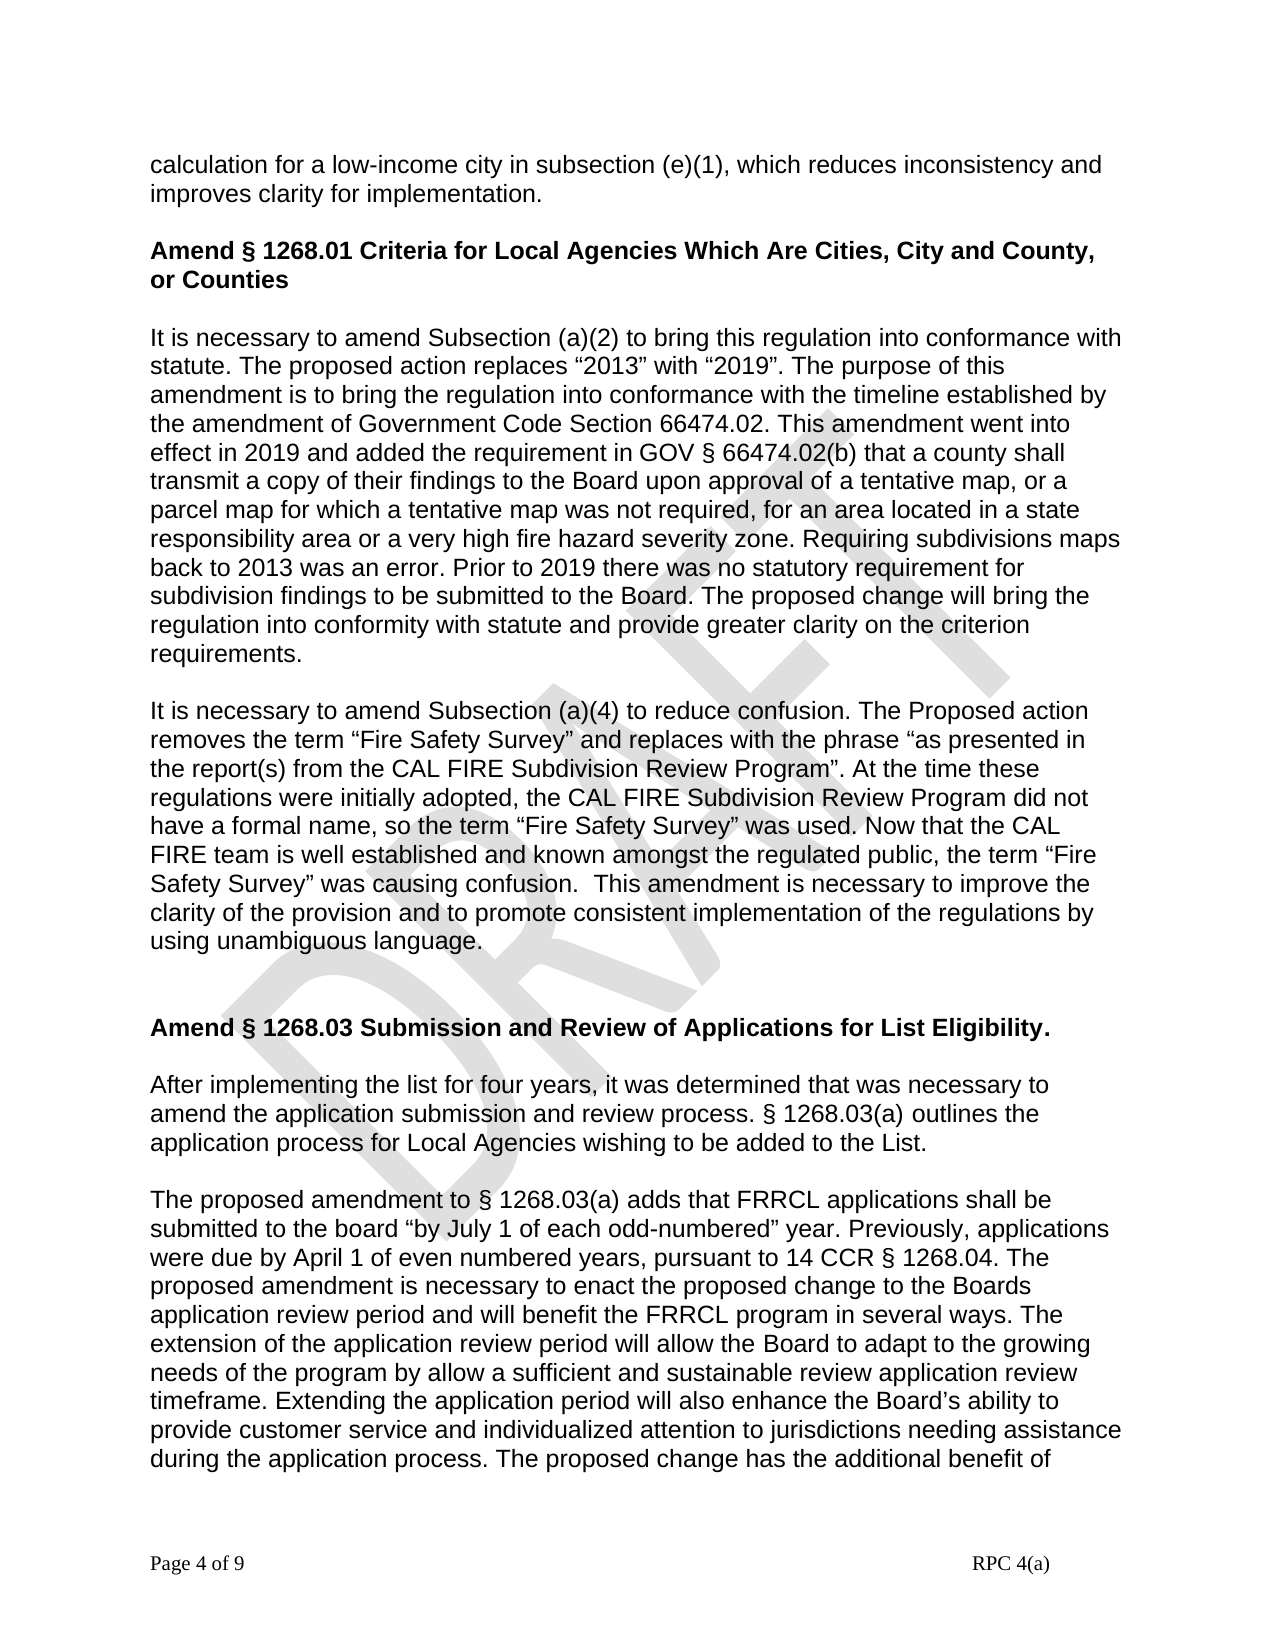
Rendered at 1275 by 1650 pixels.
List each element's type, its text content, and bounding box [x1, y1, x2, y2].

subtitle Amend § 1268.01 Criteria for Local Agencies Which Are Cities, City and County, or Counties [150, 236, 1125, 294]
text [150, 1185, 1125, 1472]
text It is necessary to amend Subsection (a)(4) to reduce confusion. The Proposed action removes the term “Fire Safety Survey” and replaces with the phrase “as presented in the report(s) from the CAL FIRE Subdivision Review Program”. At the time these regulations were initially adopted, the CAL FIRE Subdivision Review Program did not have a formal name, so the term “Fire Safety Survey” was used. Now that the CAL FIRE team is well established and known amongst the regulated public, the term “Fire Safety Survey” was causing confusion. This amendment is necessary to improve the clarity of the provision and to promote consistent implementation of the regulations by using unambiguous language. [150, 696, 1125, 955]
text It is necessary to amend Subsection (a)(2) to bring this regulation into conformance with statute. The proposed action replaces “2013” with “2019”. The purpose of this amendment is to bring the regulation into conformance with the timeline established by the amendment of Government Code Section 66474.02. This amendment went into effect in 2019 and added the requirement in GOV § 66474.02(b) that a county shall transmit a copy of their findings to the Board upon approval of a tentative map, or a parcel map for which a tentative map was not required, for an area located in a state responsibility area or a very high fire hazard severity zone. Requiring subdivisions maps back to 2013 was an error. Prior to 2019 there was no statutory requirement for subdivision findings to be submitted to the Board. The proposed change will bring the regulation into conformity with statute and provide greater clarity on the criterion requirements. [150, 322, 1125, 667]
subtitle Amend § 1268.03 Submission and Review of Applications for List Eligibility. [150, 1012, 1125, 1041]
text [150, 150, 1125, 207]
text After implementing the list for four years, it was determined that was necessary to amend the application submission and review process. § 1268.03(a) outlines the application process for Local Agencies wishing to be added to the List. [150, 1070, 1125, 1156]
